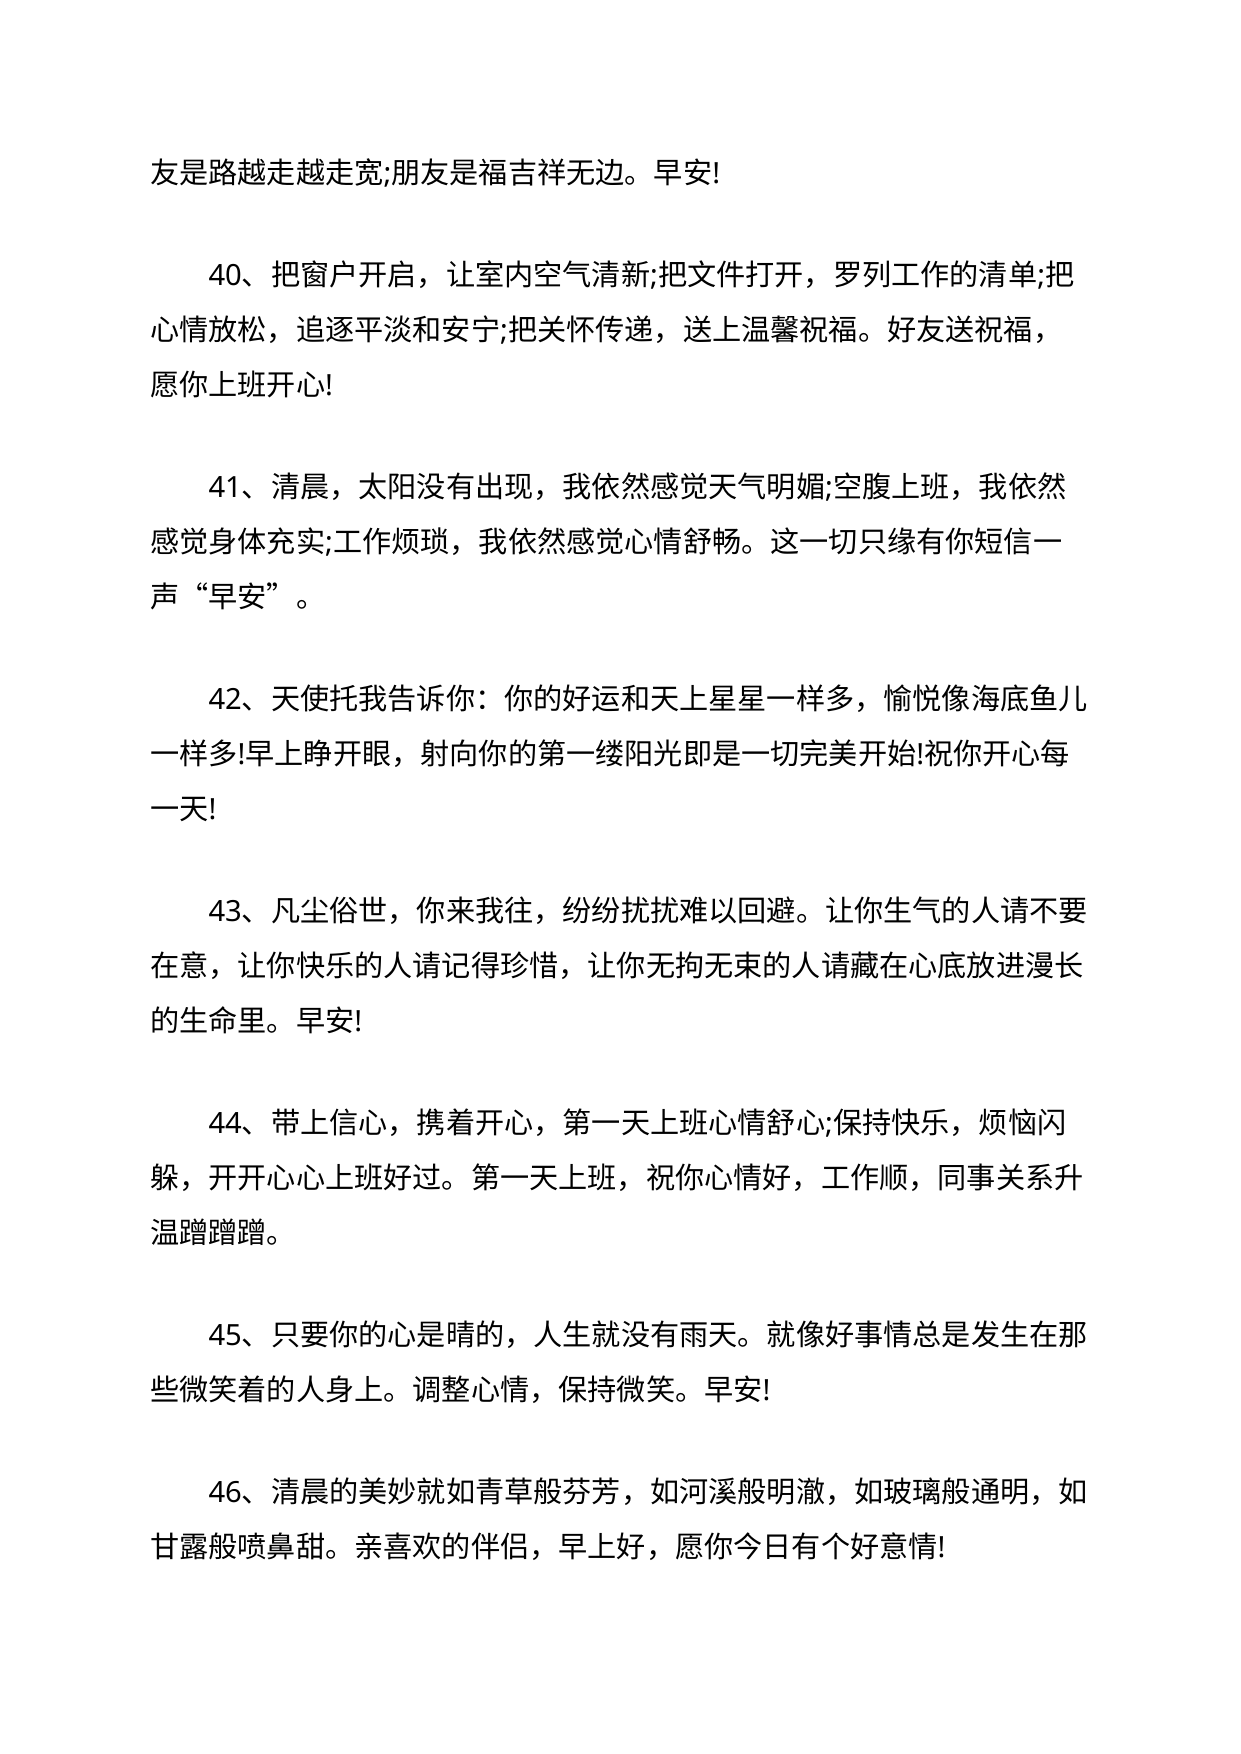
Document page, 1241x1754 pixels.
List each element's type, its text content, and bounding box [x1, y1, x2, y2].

text 45、只要你的心是晴的，人生就没有雨天。就像好事情总是发生在那些微笑着的人身上。调整心情，保持微笑。早安! [150, 1311, 1090, 1409]
text 41、清晨，太阳没有出现，我依然感觉天气明媚;空腹上班，我依然感觉身体充实;工作烦琐，我依然感觉心情舒畅。这一切只缘有你短信一声“早安”。 [150, 464, 1090, 616]
text 40、把窗户开启，让室内空气清新;把文件打开，罗列工作的清单;把心情放松，追逐平淡和安宁;把关怀传递，送上温馨祝福。好友送祝福，愿你上班开心! [150, 252, 1090, 404]
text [150, 150, 1090, 192]
text 43、凡尘俗世，你来我往，纷纷扰扰难以回避。让你生气的人请不要在意，让你快乐的人请记得珍惜，让你无拘无束的人请藏在心底放进漫长的生命里。早安! [150, 888, 1090, 1040]
text 42、天使托我告诉你：你的好运和天上星星一样多，愉悦像海底鱼儿一样多!早上睁开眼，射向你的第一缕阳光即是一切完美开始!祝你开心每一天! [150, 676, 1090, 828]
text 46、清晨的美妙就如青草般芬芳，如河溪般明澈，如玻璃般通明，如甘露般喷鼻甜。亲喜欢的伴侣，早上好，愿你今日有个好意情! [150, 1468, 1090, 1566]
text 44、带上信心，携着开心，第一天上班心情舒心;保持快乐，烦恼闪躲，开开心心上班好过。第一天上班，祝你心情好，工作顺，同事关系升温蹭蹭蹭。 [150, 1099, 1090, 1252]
